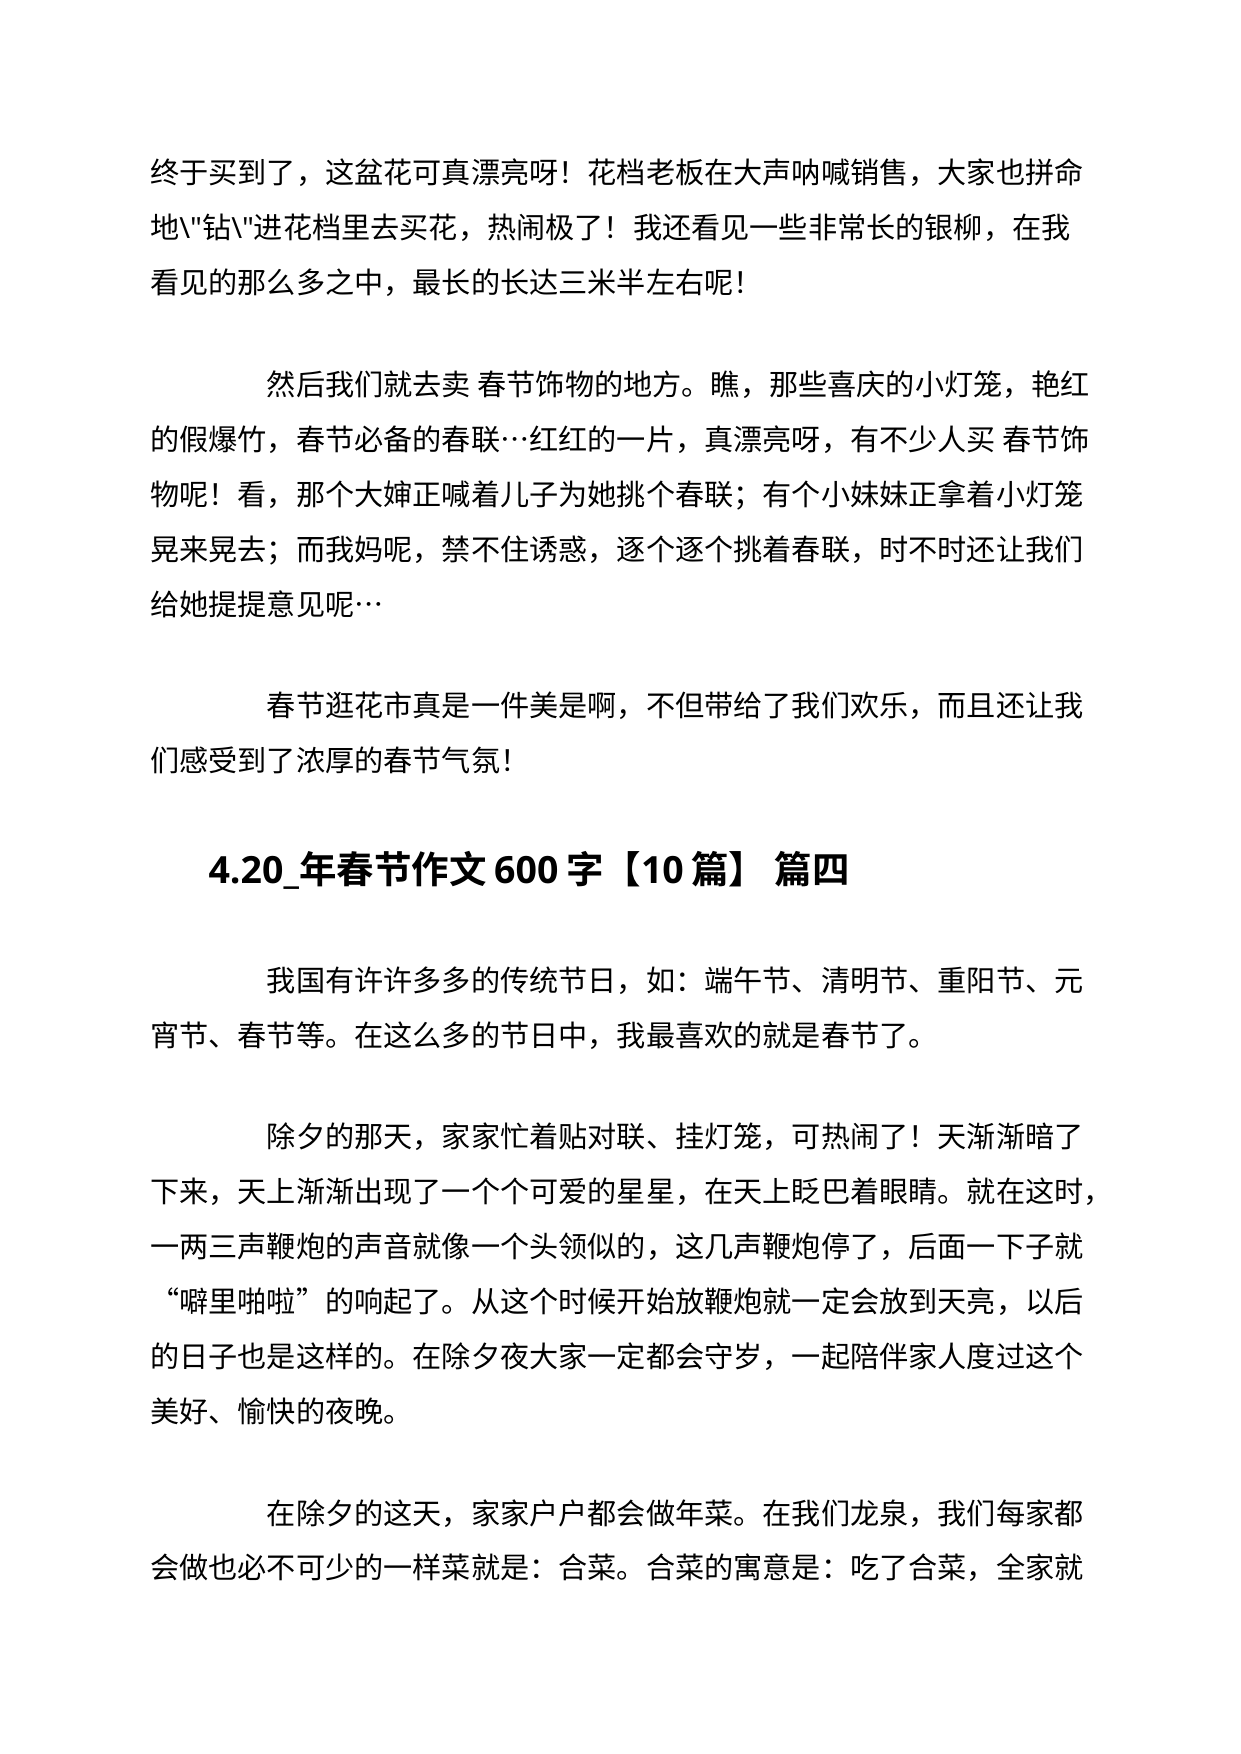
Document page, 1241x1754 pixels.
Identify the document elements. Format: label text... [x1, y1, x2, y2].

text 然后我们就去卖 春节饰物的地方。瞧，那些喜庆的小灯笼，艳红的假爆竹，春节必备的春联…红红的一片，真漂亮呀，有不少人买 春节饰物呢！看，那个大婶正喊着儿子为她挑个春联；有个小妹妹正拿着小灯笼晃来晃去；而我妈呢，禁不住诱惑，逐个逐个挑着春联，时不时还让我们给她提提意见呢… [150, 362, 1090, 623]
text 我国有许许多多的传统节日，如：端午节、清明节、重阳节、元宵节、春节等。在这么多的节日中，我最喜欢的就是春节了。 [150, 957, 1090, 1054]
text 春节逛花市真是一件美是啊，不但带给了我们欢乐，而且还让我们感受到了浓厚的春节气氛！ [150, 683, 1090, 780]
text 4.20_年春节作文600字【10篇】 篇四 [150, 840, 1090, 894]
text 除夕的那天，家家忙着贴对联、挂灯笼，可热闹了！天渐渐暗了下来，天上渐渐出现了一个个可爱的星星，在天上眨巴着眼睛。就在这时，一两三声鞭炮的声音就像一个头领似的，这几声鞭炮停了，后面一下子就“噼里啪啦”的响起了。从这个时候开始放鞭炮就一定会放到天亮，以后的日子也是这样的。在除夕夜大家一定都会守岁，一起陪伴家人度过这个美好、愉快的夜晚。 [150, 1114, 1090, 1431]
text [150, 150, 1090, 302]
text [150, 1490, 1090, 1587]
